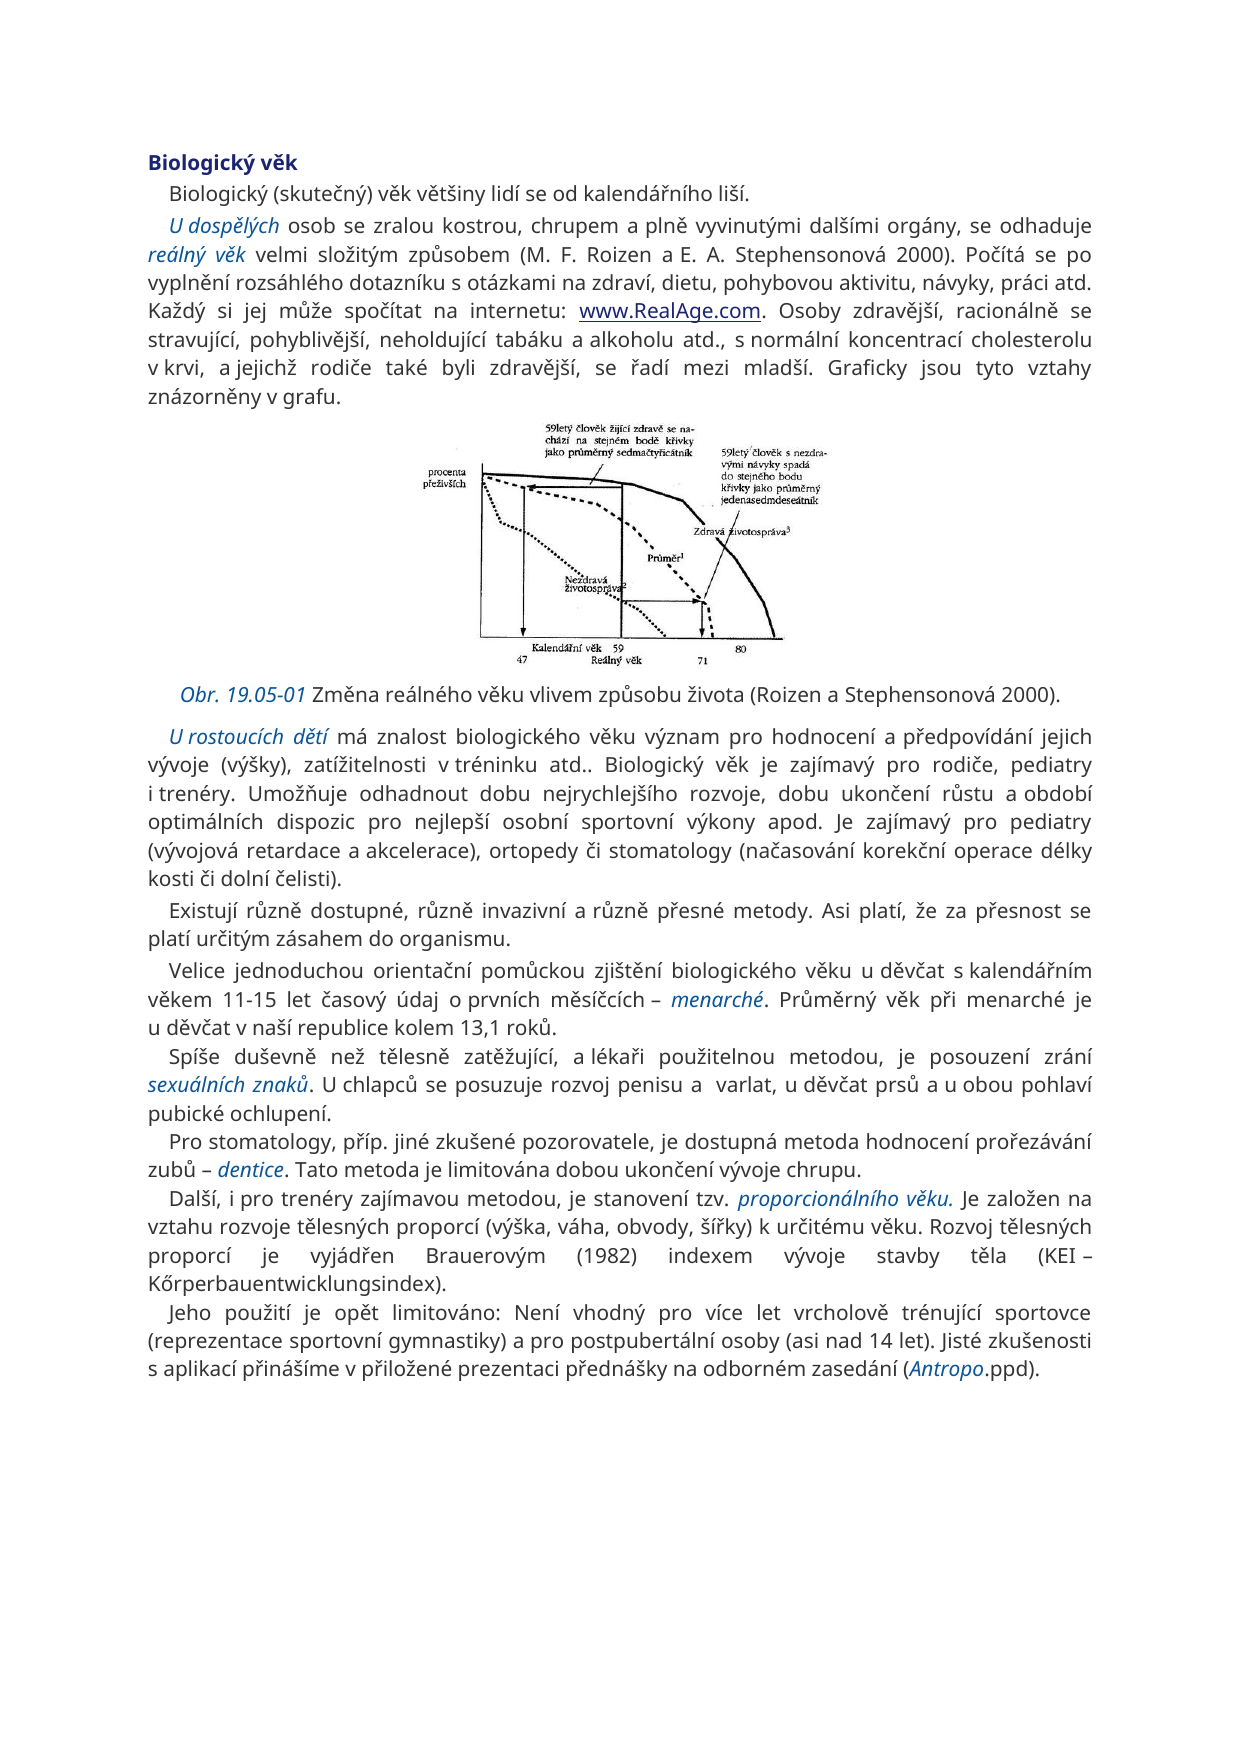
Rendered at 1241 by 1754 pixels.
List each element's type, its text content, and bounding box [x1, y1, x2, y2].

text U dospělých osob se zralou kostrou, chrupem a plně vyvinutými dalšími orgány, se odhaduje reálný věk velmi složitým způsobem (M. F. Roizen a E. A. Stephensonová 2000). Počítá se po vyplnění rozsáhlého dotazníku s otázkami na zdraví, dietu, pohybovou aktivitu, návyky, práci atd. Každý si jej může spočítat na internetu: www.RealAge.com. Osoby zdravější, racionálně se stravující, pohyblivější, neholdující tabáku a alkoholu atd., s normální koncentrací cholesterolu v krvi, a jejichž rodiče také byli zdravější, se řadí mezi mladší. Graficky jsou tyto vztahy znázorněny v grafu. [148, 211, 1093, 410]
picture [402, 410, 838, 680]
text U rostoucích dětí má znalost biologického věku význam pro hodnocení a předpovídání jejich vývoje (výšky), zatížitelnosti v tréninku atd.. Biologický věk je zajímavý pro rodiče, pediatry i trenéry. Umožňuje odhadnout dobu nejrychlejšího rozvoje, dobu ukončení růstu a období optimálních dispozic pro nejlepší osobní sportovní výkony apod. Je zajímavý pro pediatry (vývojová retardace a akcelerace), ortopedy či stomatology (načasování korekční operace délky kosti či dolní čelisti). [148, 722, 1093, 893]
text Existují různě dostupné, různě invazivní a různě přesné metody. Asi platí, že za přesnost se platí určitým zásahem do organismu. [148, 896, 1093, 953]
text Spíše duševně než tělesně zatěžující, a lékaři použitelnou metodou, je posouzení zrání sexuálních znaků. U chlapců se posuzuje rozvoj penisu a varlat, u děvčat prsů a u obou pohlaví pubické ochlupení. [148, 1042, 1093, 1127]
text Velice jednoduchou orientační pomůckou zjištění biologického věku u děvčat s kalendářním věkem 11-15 let časový údaj o prvních měsíčcích – menarché. Průměrný věk při menarché je u děvčat v naší republice kolem 13,1 roků. [148, 956, 1093, 1042]
text Biologický věk [148, 148, 1093, 176]
text Pro stomatology, příp. jiné zkušené pozorovatele, je dostupná metoda hodnocení prořezávání zubů – dentice. Tato metoda je limitována dobou ukončení vývoje chrupu. [148, 1127, 1093, 1184]
text Biologický (skutečný) věk většiny lidí se od kalendářního liší. [148, 179, 1093, 208]
text Další, i pro trenéry zajímavou metodou, je stanovení tzv. proporcionálního věku. Je založen na vztahu rozvoje tělesných proporcí (výška, váha, obvody, šířky) k určitému věku. Rozvoj tělesných proporcí je vyjádřen Brauerovým (1982) indexem vývoje stavby těla (KEI – Kőrperbauentwicklungsindex). [148, 1184, 1093, 1298]
text Jeho použití je opět limitováno: Není vhodný pro více let vrcholově trénující sportovce (reprezentace sportovní gymnastiky) a pro postpubertální osoby (asi nad 14 let). Jisté zkušenosti s aplikací přinášíme v přiložené prezentaci přednášky na odborném zasedání (Antropo.ppd). [148, 1298, 1093, 1383]
